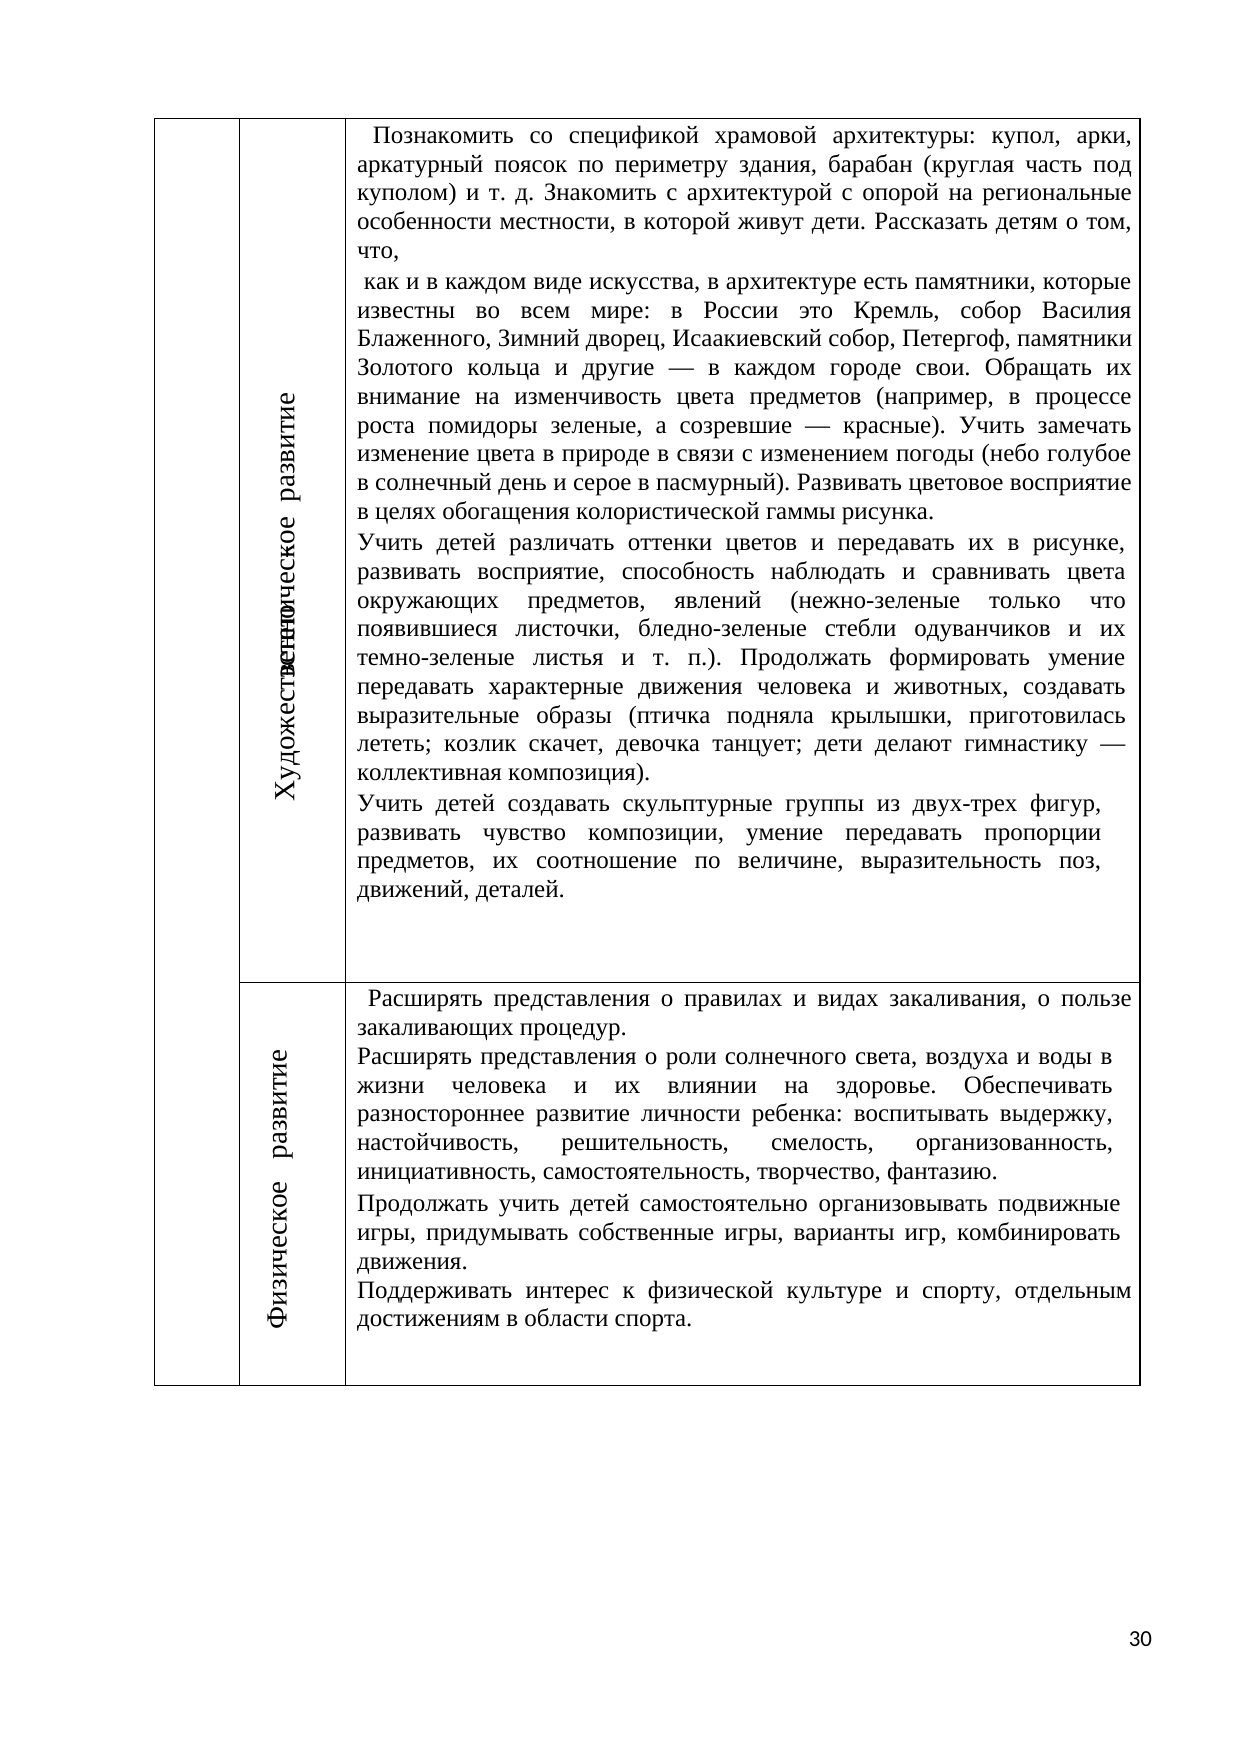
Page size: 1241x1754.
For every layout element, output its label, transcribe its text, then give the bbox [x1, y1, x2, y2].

table_cell [240, 983, 345, 1385]
table_cell [240, 119, 345, 982]
table_cell Познакомить со спецификой храмовой архитектуры: купол, арки, аркатурный поясок по периметру здания, барабан (круглая часть под куполом) и т. д. Знакомить с архитектурой с опорой на региональные особенности местности, в которой живут дети. Рассказать детям о том, что, как и в каждом виде искусства, в архитектуре есть памятники, которые известны во всем мире: в России это Кремль, собор Василия Блаженного, Зимний дворец, Исаакиевский собор, Петергоф, памятники Золотого кольца и другие — в каждом городе свои. Обращать их внимание на изменчивость цвета предметов (например, в процессе роста помидоры зеленые, а созревшие — красные). Учить замечать изменение цвета в природе в связи с изменением погоды (небо голубое в солнечный день и серое в пасмурный). Развивать цветовое восприятие в целях обогащения колористической гаммы рисунка. Учить детей различать оттенки цветов и передавать их в рисунке, развивать восприятие, способность наблюдать и сравнивать цвета окружающих предметов, явлений (нежно-зеленые только что появившиеся листочки, бледно-зеленые стебли одуванчиков и их темно-зеленые листья и т. п.). Продолжать формировать умение передавать характерные движения человека и животных, создавать выразительные образы (птичка подняла крылышки, приготовилась лететь; козлик скачет, девочка танцует; дети делают гимнастику — коллективная композиция). Учить детей создавать скульптурные группы из двух-трех фигур, развивать чувство композиции, умение передавать пропорции предметов, их соотношение по величине, выразительность поз, движений, деталей. [346, 119, 1139, 982]
table_cell Расширять представления о правилах и видах закаливания, о пользе закаливающих процедур. Расширять представления о роли солнечного света, воздуха и воды в жизни человека и их влиянии на здоровье. Обеспечивать разностороннее развитие личности ребенка: воспитывать выдержку, настойчивость, решительность, смелость, организованность, инициативность, самостоятельность, творчество, фантазию. Продолжать учить детей самостоятельно организовывать подвижные игры, придумывать собственные игры, варианты игр, комбинировать движения. Поддерживать интерес к физической культуре и спорту, отдельным достижениям в области спорта. [346, 983, 1139, 1385]
table_cell [155, 119, 239, 1385]
